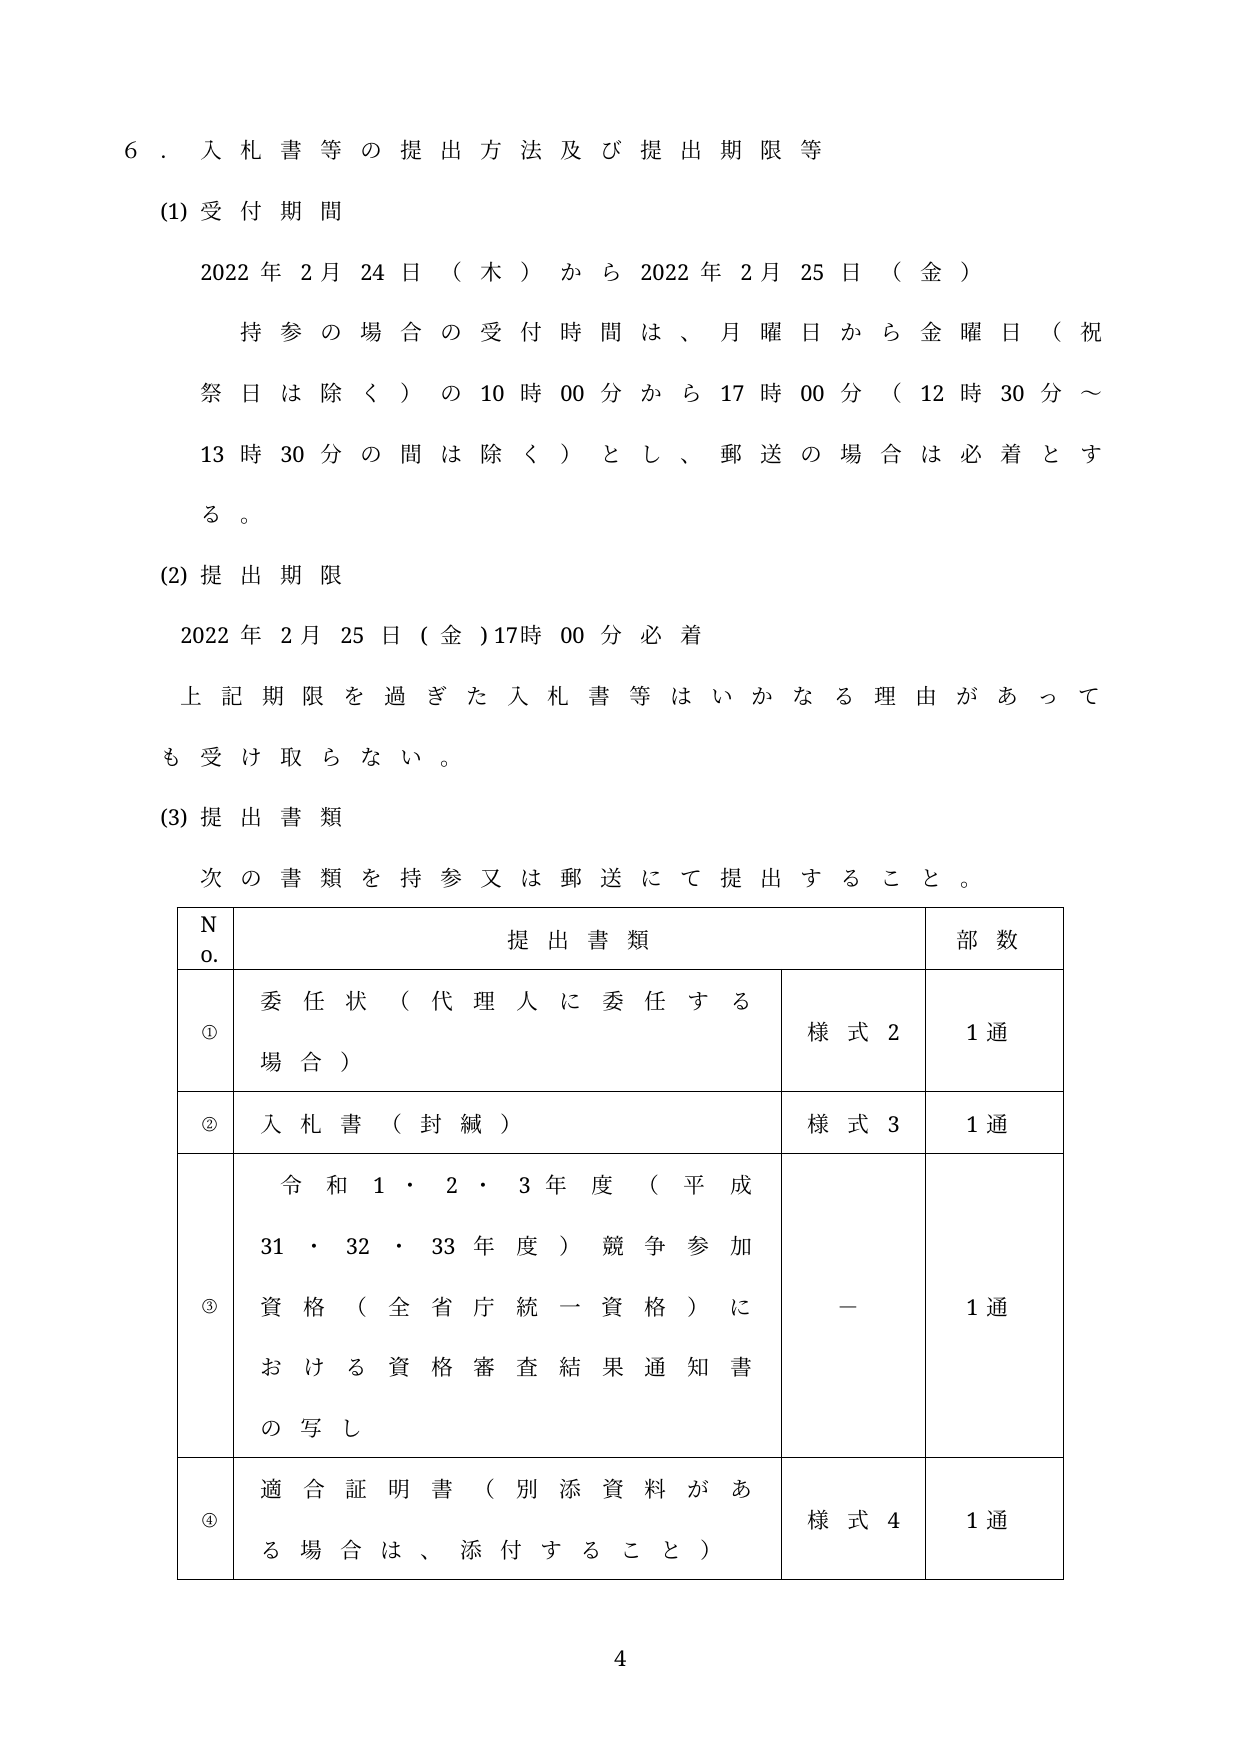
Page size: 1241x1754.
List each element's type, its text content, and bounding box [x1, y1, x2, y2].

table_cell ③ [178, 1154, 233, 1457]
table_cell 適合証明書（別添資料がある場合は、添付すること） [234, 1458, 781, 1579]
text 次の書類を持参又は郵送にて提出すること。 [160, 847, 1120, 907]
table_cell 1通 [926, 1458, 1063, 1579]
table_cell 様式2 [782, 970, 925, 1091]
table_cell 1通 [926, 1092, 1063, 1153]
text 2022年2月24日（木）から2022年2月25日（金） [120, 240, 1120, 301]
text (1) 受付期間 [120, 180, 1120, 240]
text 持参の場合の受付時間は、月曜日から金曜日（祝祭日は除く）の10時00分から17時00分（12時30分～13時30分の間は除く）とし、郵送の場合は必着とする。 [140, 301, 1120, 543]
table_cell 委任状（代理人に委任する場合） [234, 970, 781, 1091]
table_header 部数 [926, 908, 1063, 969]
table_cell 1通 [926, 1154, 1063, 1457]
table_header 提出書類 [234, 908, 925, 969]
text 上記期限を過ぎた入札書等はいかなる理由があっても受け取らない。 [140, 665, 1120, 786]
table_cell ① [178, 970, 233, 1091]
table_cell 令和1・2・3年度（平成31・32・33年度）競争参加資格（全省庁統一資格）における資格審査結果通知書の写し [234, 1154, 781, 1457]
table_header No. [178, 908, 233, 969]
table_cell 1通 [926, 970, 1063, 1091]
text (3) 提出書類 [120, 786, 1120, 847]
text (2) 提出期限 [140, 543, 1120, 604]
table_cell 入札書（封緘） [234, 1092, 781, 1153]
text 2022年2月25日(金) 17時00分必着 [140, 604, 1120, 665]
table_cell ② [178, 1092, 233, 1153]
text ６．入札書等の提出方法及び提出期限等 [120, 119, 1120, 180]
table_cell － [782, 1154, 925, 1457]
table_cell 様式4 [782, 1458, 925, 1579]
table_cell ④ [178, 1458, 233, 1579]
table_cell 様式3 [782, 1092, 925, 1153]
